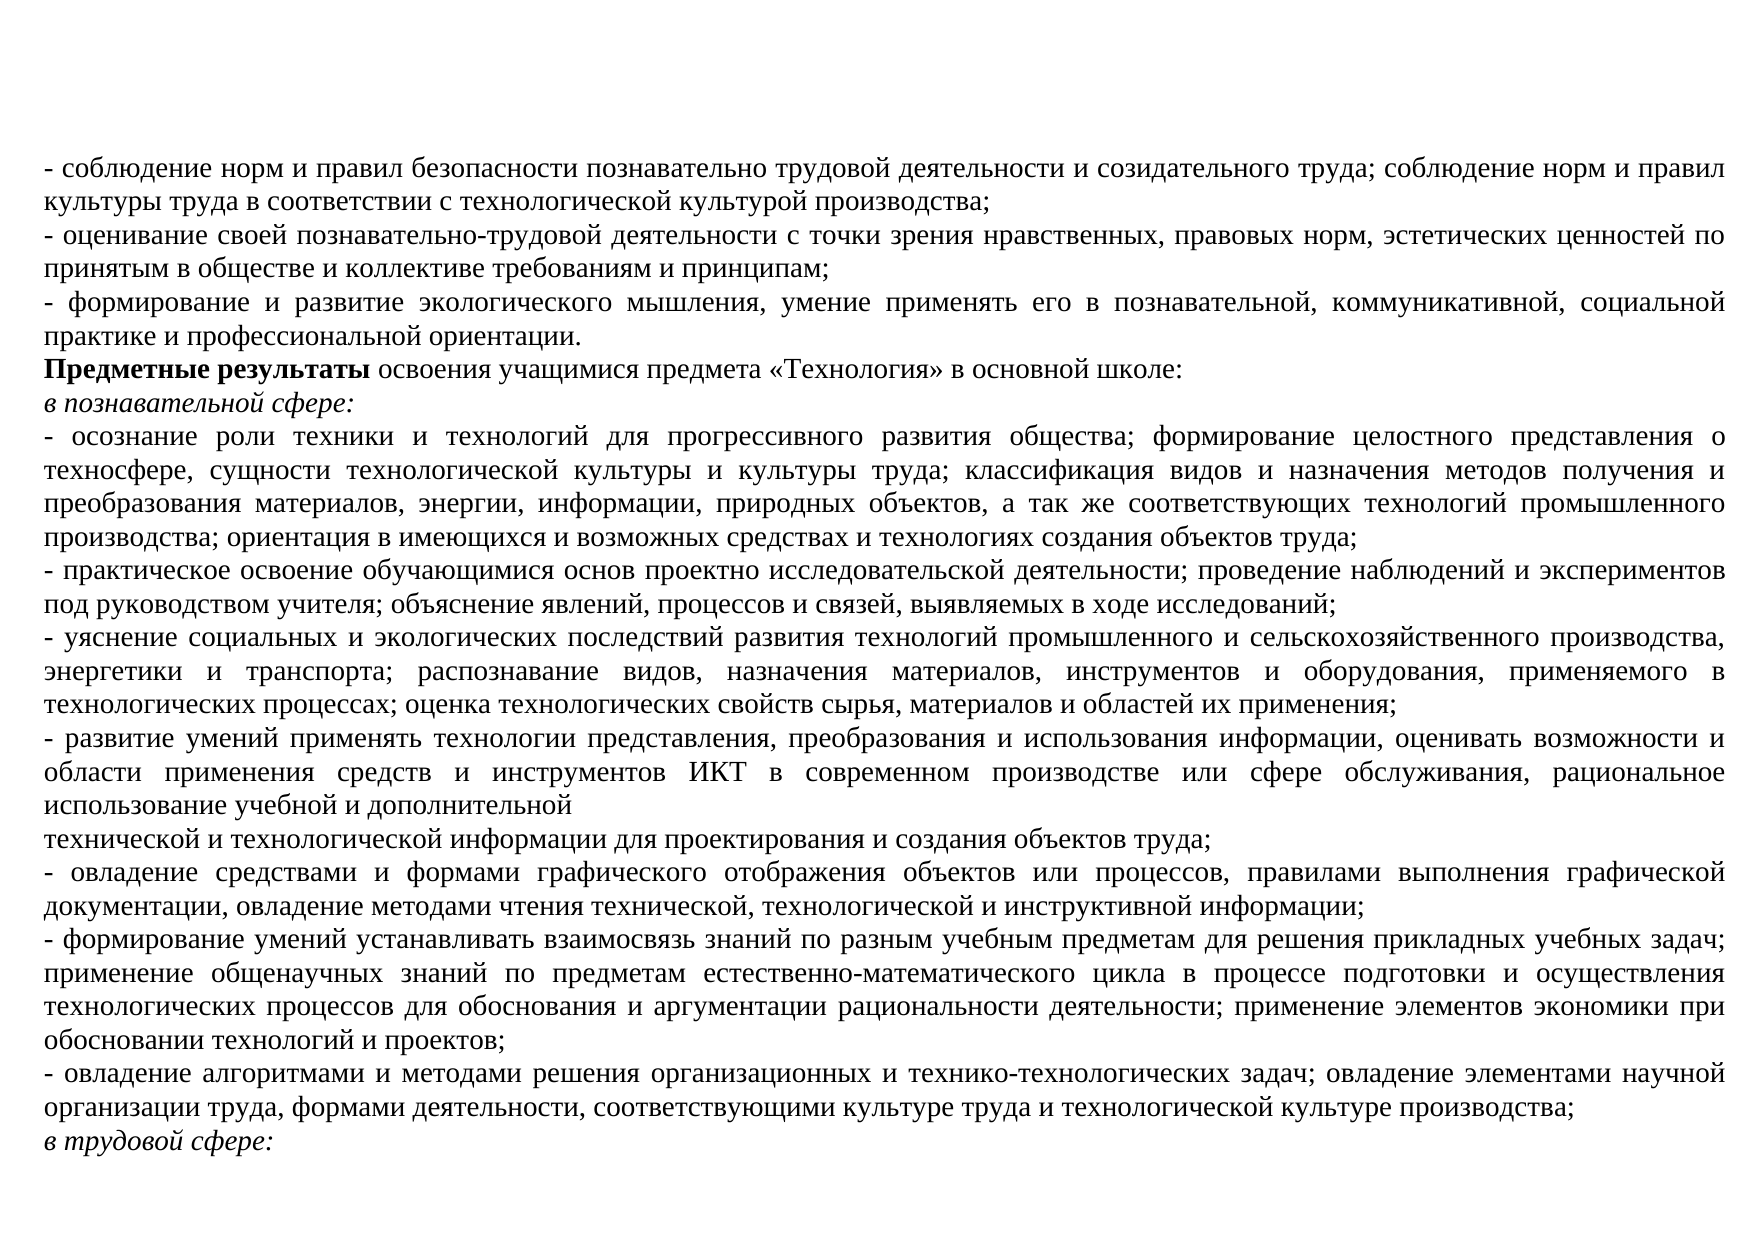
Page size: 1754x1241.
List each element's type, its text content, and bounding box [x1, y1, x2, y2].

text - формирование и развитие экологического мышления, умение применять его в познавательной, коммуникативной, социальной практике и профессиональной ориентации. [44, 284, 1727, 351]
text - овладение средствами и формами графического отображения объектов или процессов, правилами выполнения графической документации, овладение методами чтения технической, технологической и инструктивной информации; [44, 854, 1727, 921]
text - овладение алгоритмами и методами решения организационных и технико-технологических задач; овладение элементами научной организации труда, формами деятельности, соответствующими культуре труда и технологической культуре производства; [44, 1056, 1727, 1123]
text в познавательной сфере: [44, 385, 1727, 418]
text - осознание роли техники и технологий для прогрессивного развития общества; формирование целостного представления о техносфере, сущности технологической культуры и культуры труда; классификация видов и назначения методов получения и преобразования материалов, энергии, информации, природных объектов, а так же соответствующих технологий промышленного производства; ориентация в имеющихся и возможных средствах и технологиях создания объектов труда; [44, 418, 1727, 552]
text - развитие умений применять технологии представления, преобразования и использования информации, оценивать возможности и области применения средств и инструментов ИКТ в современном производстве или сфере обслуживания, рациональное использование учебной и дополнительной [44, 720, 1727, 821]
text в трудовой сфере: [44, 1123, 1727, 1156]
text технической и технологической информации для проектирования и создания объектов труда; [44, 821, 1727, 854]
text Предметные результаты освоения учащимися предмета «Технология» в основной школе: [44, 351, 1727, 385]
text - формирование умений устанавливать взаимосвязь знаний по разным учебным предметам для решения прикладных учебных задач; применение общенаучных знаний по предметам естественно-математического цикла в процессе подготовки и осуществления технологических процессов для обоснования и аргументации рациональности деятельности; применение элементов экономики при обосновании технологий и проектов; [44, 921, 1727, 1056]
text - соблюдение норм и правил безопасности познавательно трудовой деятельности и созидательного труда; соблюдение норм и правил культуры труда в соответствии с технологической культурой производства; [44, 150, 1727, 217]
text - уяснение социальных и экологических последствий развития технологий промышленного и сельскохозяйственного производства, энергетики и транспорта; распознавание видов, назначения материалов, инструментов и оборудования, применяемого в технологических процессах; оценка технологических свойств сырья, материалов и областей их применения; [44, 619, 1727, 720]
text - оценивание своей познавательно-трудовой деятельности с точки зрения нравственных, правовых норм, эстетических ценностей по принятым в обществе и коллективе требованиям и принципам; [44, 217, 1727, 284]
text - практическое освоение обучающимися основ проектно исследовательской деятельности; проведение наблюдений и экспериментов под руководством учителя; объяснение явлений, процессов и связей, выявляемых в ходе исследований; [44, 552, 1727, 619]
